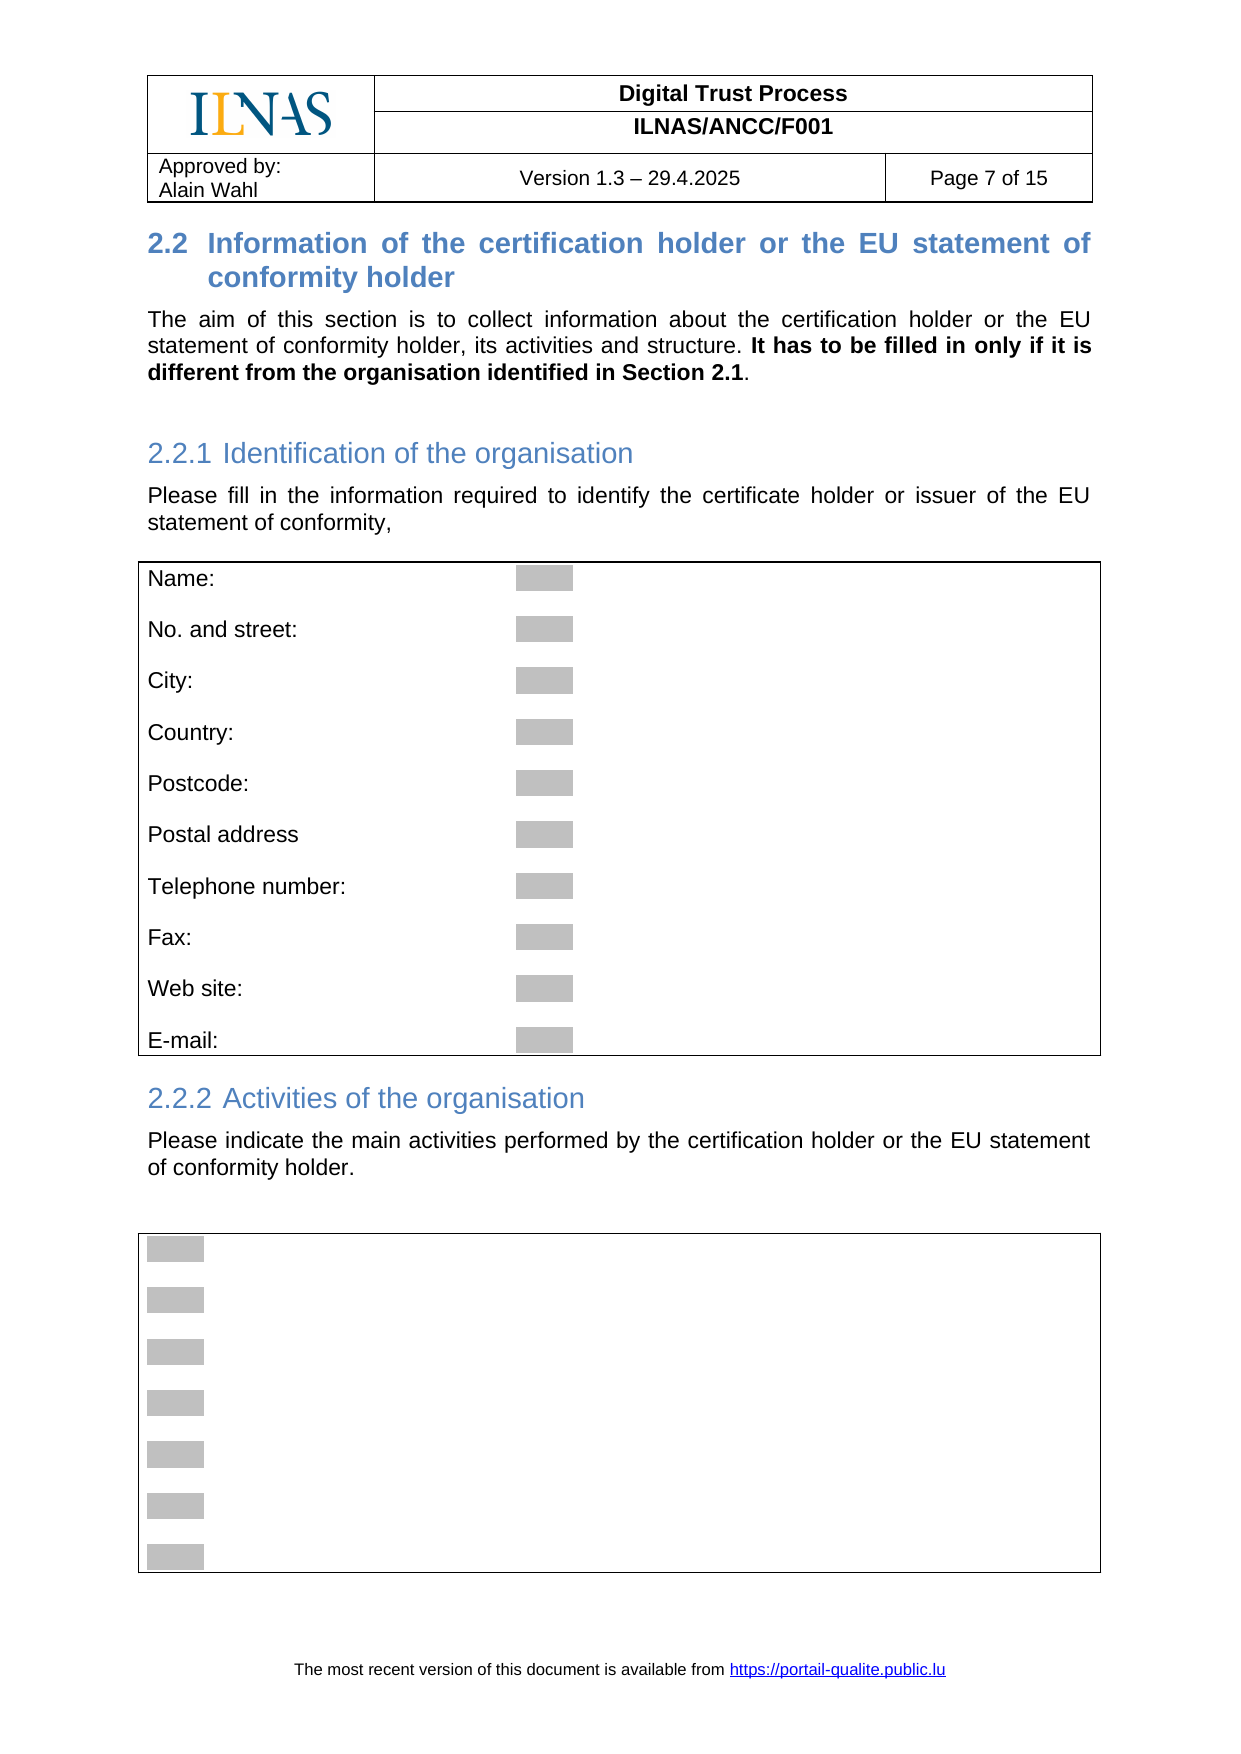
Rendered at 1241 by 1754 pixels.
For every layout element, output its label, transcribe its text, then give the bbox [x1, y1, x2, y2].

subtitle Information of the certification holder or the EU statement of conformity holder [147, 226, 1092, 293]
text Telephone number: [139, 869, 1100, 899]
text Postcode: [139, 767, 1100, 796]
subtitle Identification of the organisation [147, 436, 1092, 470]
text E-mail: [139, 1024, 1100, 1055]
subtitle Activities of the organisation [147, 1081, 1092, 1115]
text Name: [139, 563, 1100, 591]
text Please indicate the main activities performed by the certification holder or the EU statement of conformity holder. [147, 1127, 1092, 1180]
text Please fill in the information required to identify the certificate holder or issuer of the EU statement of conformity, [147, 482, 1092, 535]
text The aim of this section is to collect information about the certification holder or the EU statement of conformity holder, its activities and structure. It has to be filled in only if it is different from the organisation identified in Section 2.1. [147, 306, 1092, 385]
text Fax: [139, 921, 1100, 950]
text City: [139, 664, 1100, 694]
text Web site: [139, 972, 1100, 1002]
picture [185, 90, 336, 138]
text No. and street: [139, 613, 1100, 642]
text Country: [139, 716, 1100, 745]
text Postal address [139, 818, 1100, 848]
